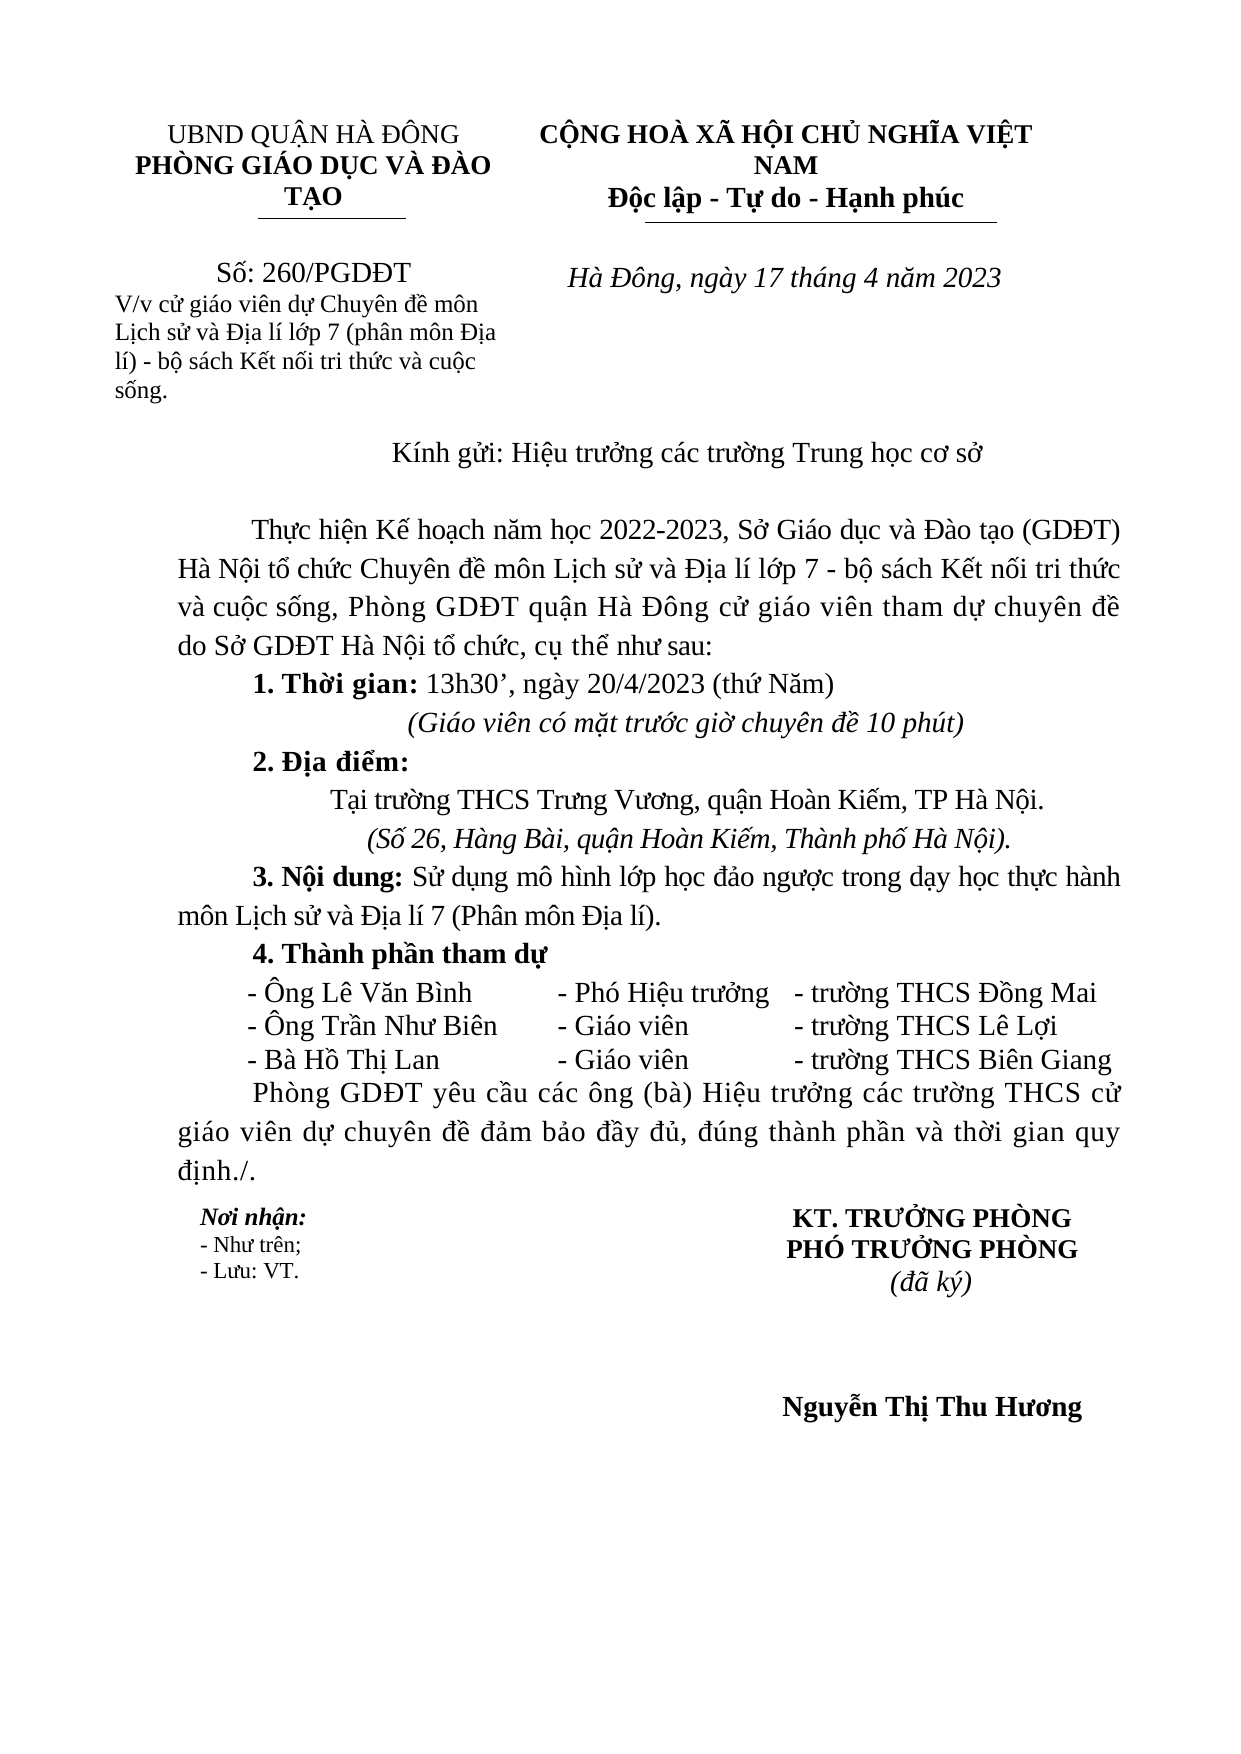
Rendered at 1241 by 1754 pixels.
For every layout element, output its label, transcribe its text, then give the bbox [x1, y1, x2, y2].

text 3. Nội dung: Sử dụng mô hình lớp học đảo ngược trong dạy học thực hành môn Lịch sử và Địa lí 7 (Phân môn Địa lí). [177, 859, 1122, 931]
table_cell - trường THCS Lê Lợi [783, 1009, 1181, 1042]
table_cell - trường THCS Biên Giang [783, 1042, 1181, 1076]
table_cell - Giáo viên [546, 1042, 783, 1076]
table_cell - Giáo viên [546, 1009, 783, 1042]
text (Giáo viên có mặt trước giờ chuyên đề 10 phút) [252, 705, 1122, 739]
text Phòng GDĐT yêu cầu các ông (bà) Hiệu trưởng các trường THCS cử giáo viên dự chuyên đề đảm bảo đầy đủ, đúng thành phần và thời gian quy định./. [177, 1076, 1122, 1186]
text 4. Thành phần tham dự [177, 936, 1122, 970]
table_header - trường THCS Đồng Mai [783, 975, 1181, 1008]
table_header KT. TRƯỞNG PHÒNG PHÓ TRƯỞNG PHÒNG (đã ký) Nguyễn Thị Thu Hương [729, 1202, 1135, 1442]
text 2. Địa điểm: [177, 744, 1122, 777]
table_header UBND QUẬN HÀ ĐÔNG PHÒNG GIÁO DỤC VÀ ĐÀO TẠO Số: 260/PGDĐT V/v cử giáo viên dự Chuyên đề môn Lịch sử và Địa lí lớp 7 (phân môn Địa lí) - bộ sách Kết nối tri thức và cuộc sống. [103, 118, 523, 404]
table_cell - Bà Hồ Thị Lan [236, 1042, 546, 1076]
text Thực hiện Kế hoạch năm học 2022-2023, Sở Giáo dục và Đào tạo (GDĐT) Hà Nội tổ chức Chuyên đề môn Lịch sử và Địa lí lớp 7 - bộ sách Kết nối tri thức và cuộc sống, Phòng GDĐT quận Hà Đông cử giáo viên tham dự chuyên đề do Sở GDĐT Hà Nội tổ chức, cụ thể như sau: [177, 512, 1122, 662]
table_header - Ông Lê Văn Bình [236, 975, 546, 1008]
table_header CỘNG HOÀ XÃ HỘI CHỦ NGHĨA VIỆT Độc lập - Tự do - Hạnh phúc Hà Đông, ngày 17 tháng 4 năm 2023 [523, 118, 1048, 404]
text Kính gửi: Hiệu trưởng các trường Trung học cơ sở [177, 435, 1122, 469]
text (Số 26, Hàng Bài, quận Hoàn Kiếm, Thành phố Hà Nội). [177, 821, 1122, 854]
text 1. Thời gian: 13h30’, ngày 20/4/2023 (thứ Năm) [252, 667, 1122, 700]
table_cell - Ông Trần Như Biên [236, 1009, 546, 1042]
table_header Nơi nhận: - Như trên; - Lưu: VT. [189, 1202, 729, 1442]
table_header - Phó Hiệu trưởng [546, 975, 783, 1008]
text Tại trường THCS Trưng Vương, quận Hoàn Kiếm, TP Hà Nội. [177, 782, 1122, 816]
